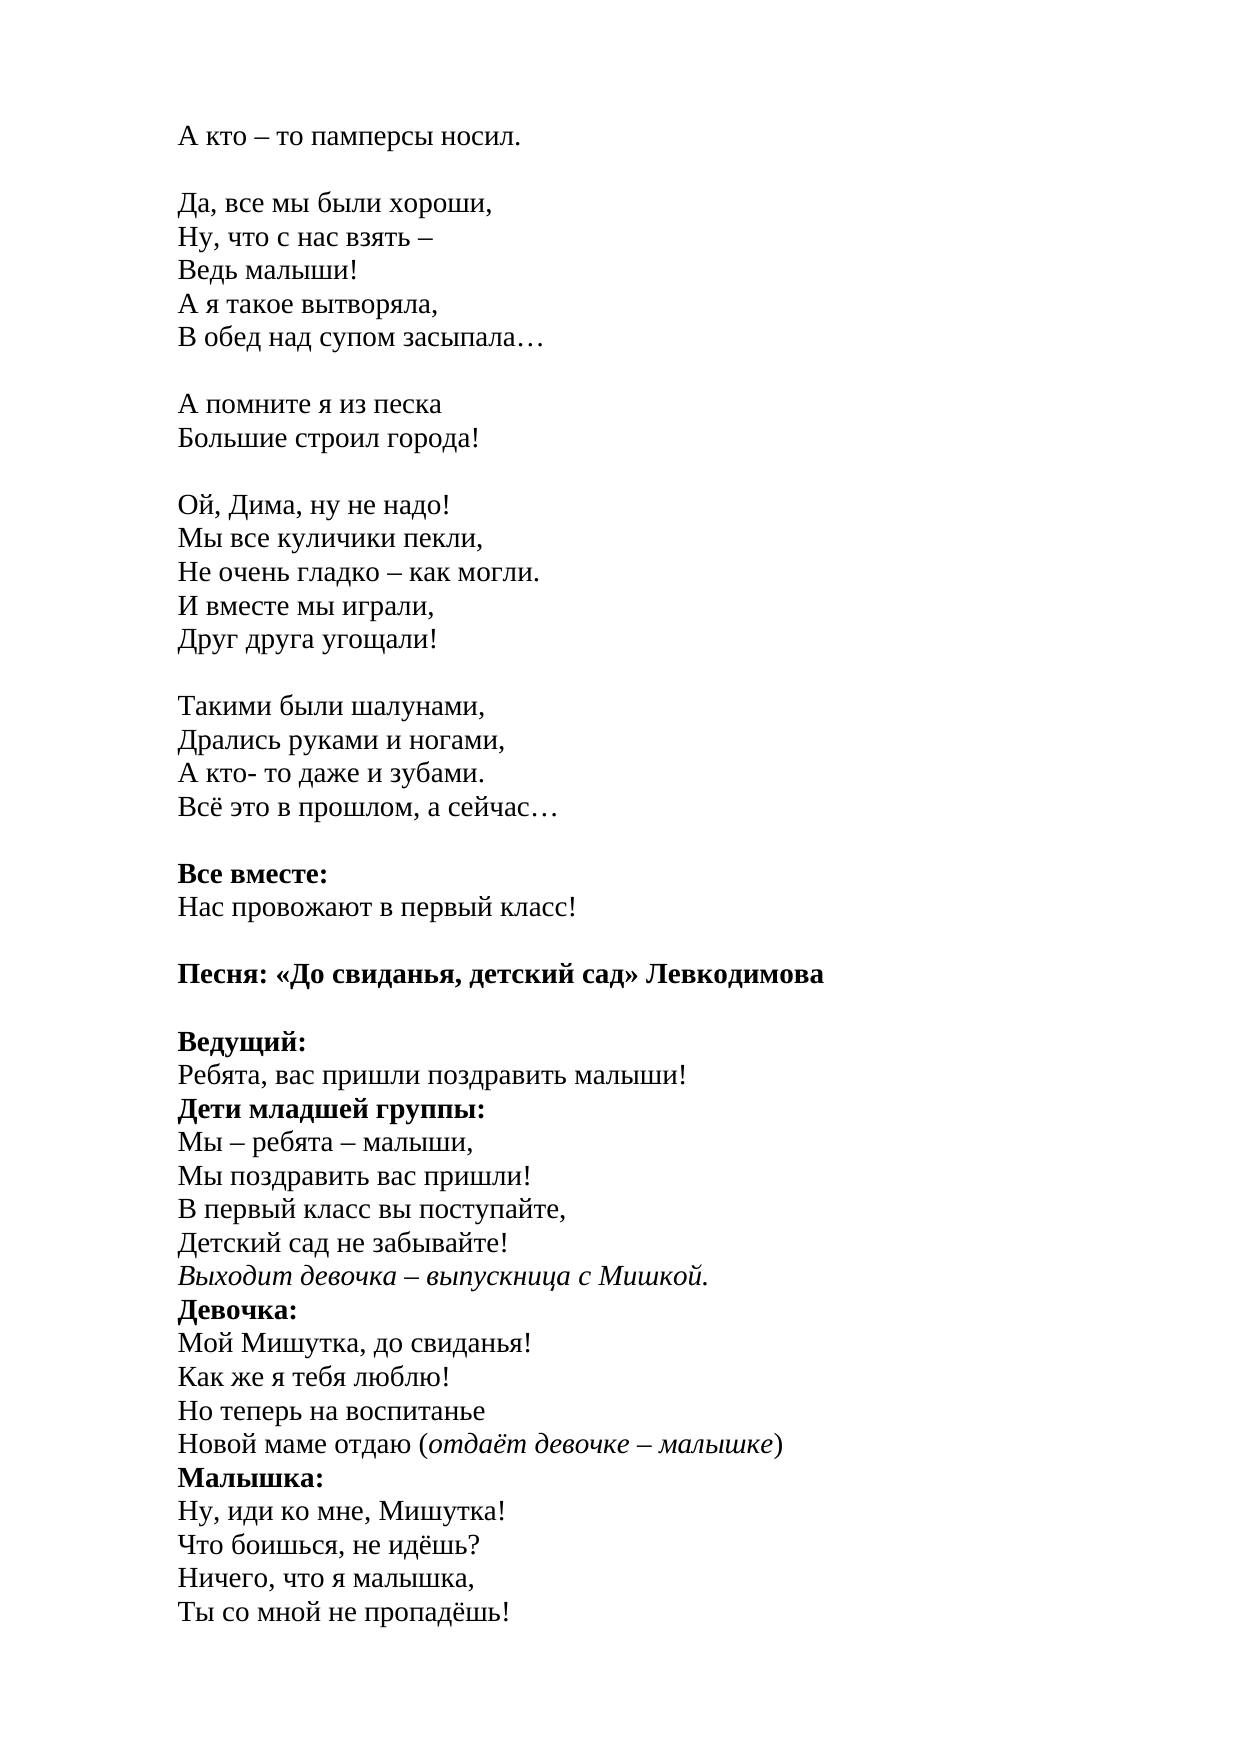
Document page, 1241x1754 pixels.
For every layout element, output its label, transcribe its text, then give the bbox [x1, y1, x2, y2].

text А кто- то даже и зубами. [177, 755, 1152, 789]
text Песня: «До свиданья, детский сад» Левкодимова [177, 957, 1152, 990]
text Ты со мной не пропадёшь! [177, 1594, 1152, 1627]
text Выходит девочка – выпускница с Мишкой. [177, 1258, 1152, 1292]
text Нас провожают в первый класс! [177, 889, 1152, 923]
text Мы поздравить вас пришли! [177, 1158, 1152, 1191]
text Не очень гладко – как могли. [177, 554, 1152, 588]
text А я такое вытворяла, [177, 286, 1152, 319]
text Ребята, вас пришли поздравить малыши! [177, 1057, 1152, 1091]
text Всё это в прошлом, а сейчас… [177, 789, 1152, 822]
text В обед над супом засыпала… [177, 319, 1152, 353]
text Большие строил города! [177, 420, 1152, 453]
text Да, все мы были хороши, [177, 185, 1152, 219]
text Новой маме отдаю (отдаёт девочке – малышке) [177, 1426, 1152, 1460]
text Мы все куличики пекли, [177, 521, 1152, 554]
text Друг друга угощали! [177, 621, 1152, 655]
text Что боишься, не идёшь? [177, 1527, 1152, 1560]
text В первый класс вы поступайте, [177, 1191, 1152, 1225]
text Такими были шалунами, [177, 688, 1152, 722]
text А кто – то памперсы носил. [177, 118, 1152, 152]
text Ну, что с нас взять – [177, 219, 1152, 252]
text Дети младшей группы: [177, 1091, 1152, 1124]
text Мой Мишутка, до свиданья! [177, 1326, 1152, 1359]
text Ой, Дима, ну не надо! [177, 487, 1152, 521]
text А помните я из песка [177, 386, 1152, 420]
text Все вместе: [177, 856, 1152, 889]
text Ничего, что я малышка, [177, 1560, 1152, 1594]
text Но теперь на воспитанье [177, 1393, 1152, 1426]
text Как же я тебя люблю! [177, 1359, 1152, 1393]
text Девочка: [177, 1292, 1152, 1326]
text Детский сад не забывайте! [177, 1225, 1152, 1258]
text Дрались руками и ногами, [177, 722, 1152, 755]
text Мы – ребята – малыши, [177, 1124, 1152, 1158]
text Ведь малыши! [177, 252, 1152, 286]
text Ну, иди ко мне, Мишутка! [177, 1493, 1152, 1527]
text Ведущий: [177, 1024, 1152, 1057]
text И вместе мы играли, [177, 588, 1152, 621]
text Малышка: [177, 1460, 1152, 1493]
